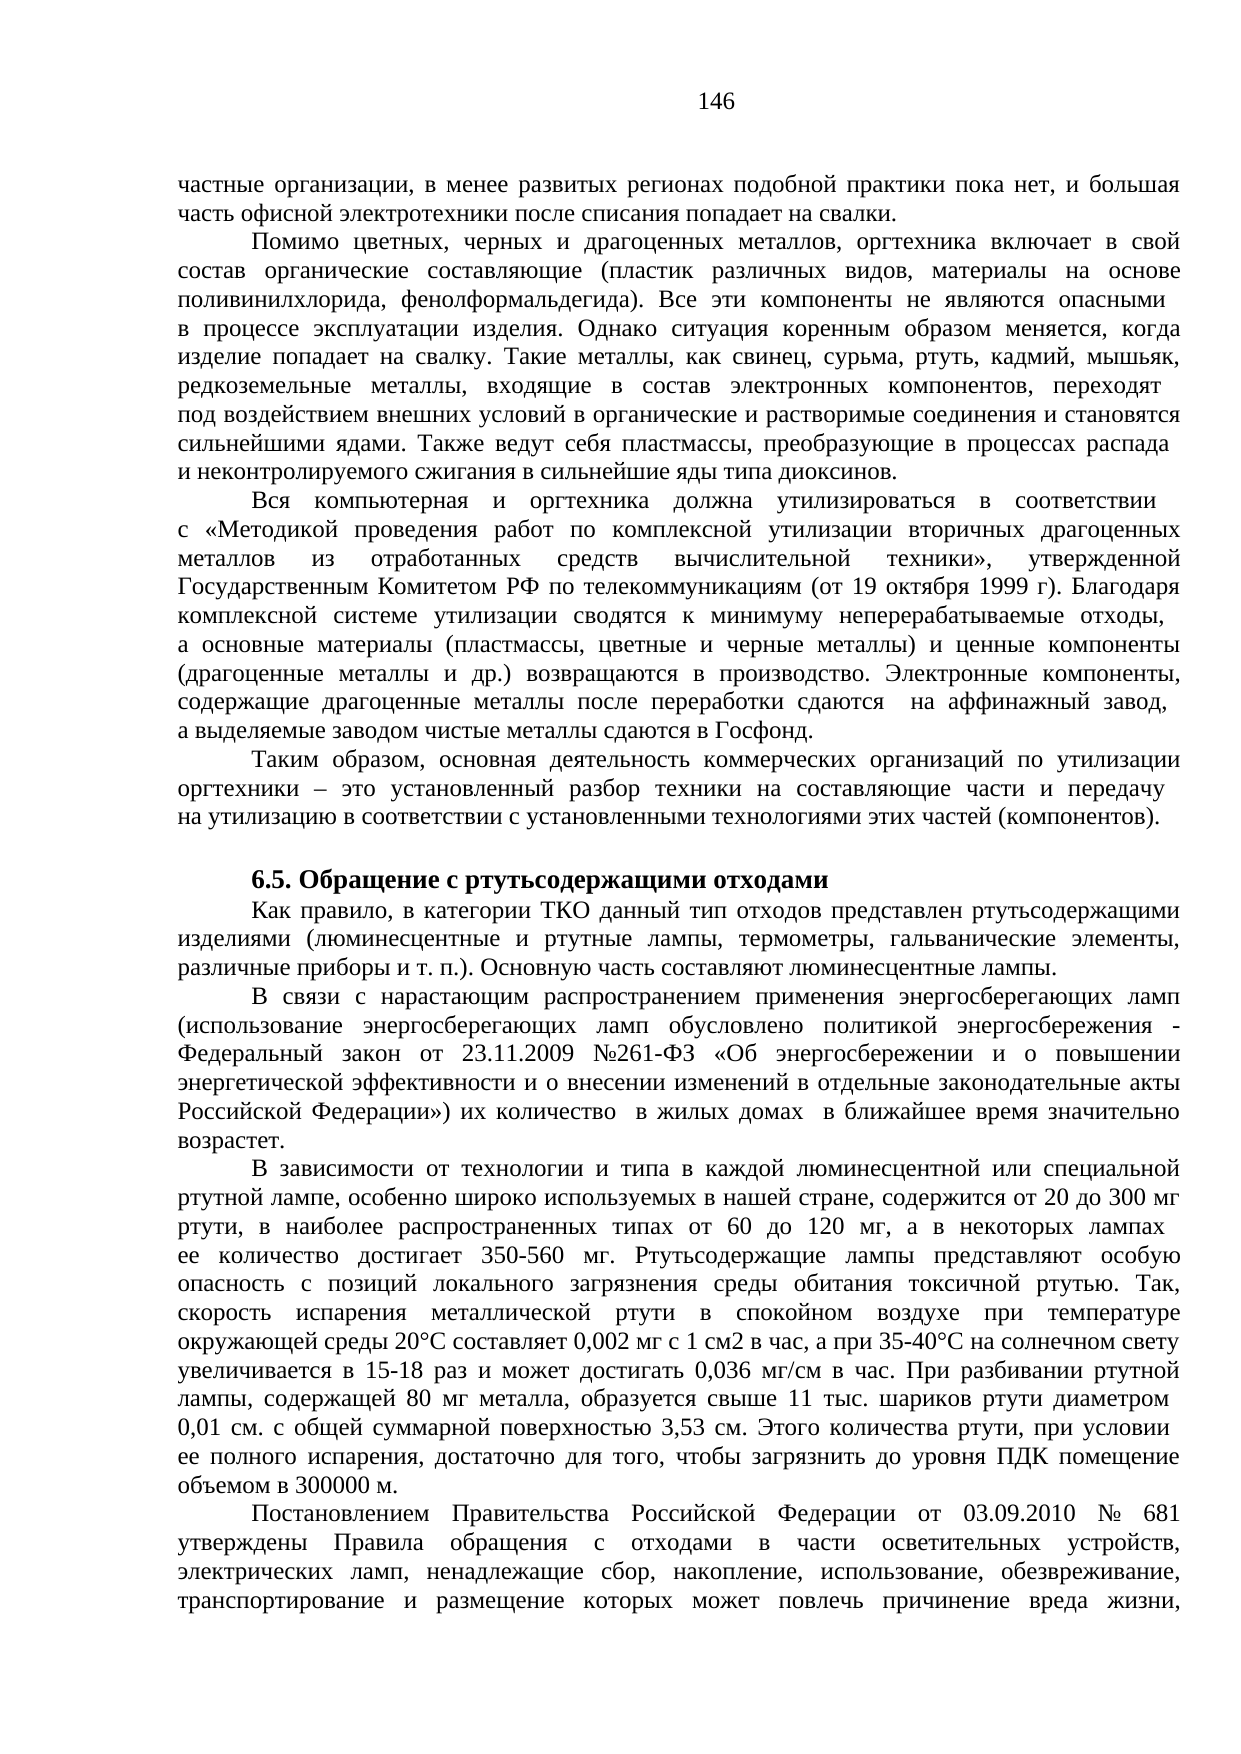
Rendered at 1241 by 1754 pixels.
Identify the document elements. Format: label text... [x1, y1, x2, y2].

text Как правило, в категории ТКО данный тип отходов представлен ртутьсодержащими изделиями (люминесцентные и ртутные лампы, термометры, гальванические элементы, различные приборы и т. п.). Основную часть составляют люминесцентные лампы. [177, 895, 1181, 981]
text В связи с нарастающим распространением применения энергосберегающих ламп (использование энергосберегающих ламп обусловлено политикой энергосбережения - Федеральный закон от 23.11.2009 №261-ФЗ «Об энергосбережении и о повышении энергетической эффективности и о внесении изменений в отдельные законодательные акты Российской Федерации») их количество в жилых домах в ближайшее время значительно возрастет. [177, 981, 1181, 1153]
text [177, 169, 1181, 226]
text Вся компьютерная и оргтехника должна утилизироваться в соответствии с «Методикой проведения работ по комплексной утилизации вторичных драгоценных металлов из отработанных средств вычислительной техники», утвержденной Государственным Комитетом РФ по телекоммуникациям (от 19 октября ). Благодаря комплексной системе утилизации сводятся к минимуму неперерабатываемые отходы, а основные материалы (пластмассы, цветные и черные металлы) и ценные компоненты (драгоценные металлы и др.) возвращаются в производство. Электронные компоненты, содержащие драгоценные металлы после переработки сдаются на аффинажный завод, а выделяемые заводом чистые металлы сдаются в Госфонд. [177, 485, 1181, 744]
text В зависимости от технологии и типа в каждой люминесцентной или специальной ртутной лампе, особенно широко используемых в нашей стране, содержится от 20 до 300 мг ртути, в наиболее распространенных типах от 60 до 120 мг, а в некоторых лампах ее количество достигает 350-560 мг. Ртутьсодержащие лампы представляют особую опасность с позиций локального загрязнения среды обитания токсичной ртутью. Так, скорость испарения металлической ртути в спокойном воздухе при температуре окружающей среды 20°С составляет 0,002 мг с 1 см2 в час, а при 35-40°С на солнечном свету увеличивается в 15-18 раз и может достигать 0,036 мг/см в час. При разбивании ртутной лампы, содержащей 80 мг металла, образуется свыше 11 тыс. шариков ртути диаметром с общей суммарной поверхностью . Этого количества ртути, при условии ее полного испарения, достаточно для того, чтобы загрязнить до уровня ПДК помещение объемом в . [177, 1153, 1181, 1498]
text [177, 1498, 1181, 1613]
text Помимо цветных, черных и драгоценных металлов, оргтехника включает в свой состав органические составляющие (пластик различных видов, материалы на основе поливинилхлорида, фенолформальдегида). Все эти компоненты не являются опасными в процессе эксплуатации изделия. Однако ситуация коренным образом меняется, когда изделие попадает на свалку. Такие металлы, как свинец, сурьма, ртуть, кадмий, мышьяк, редкоземельные металлы, входящие в состав электронных компонентов, переходят под воздействием внешних условий в органические и растворимые соединения и становятся сильнейшими ядами. Также ведут себя пластмассы, преобразующие в процессах распада и неконтролируемого сжигания в сильнейшие яды типа диоксинов. [177, 226, 1181, 485]
text 6.5. Обращение с ртутьсодержащими отходами [177, 864, 1181, 895]
text Таким образом, основная деятельность коммерческих организаций по утилизации оргтехники – это установленный разбор техники на составляющие части и передачу на утилизацию в соответствии с установленными технологиями этих частей (компонентов). [177, 744, 1181, 830]
